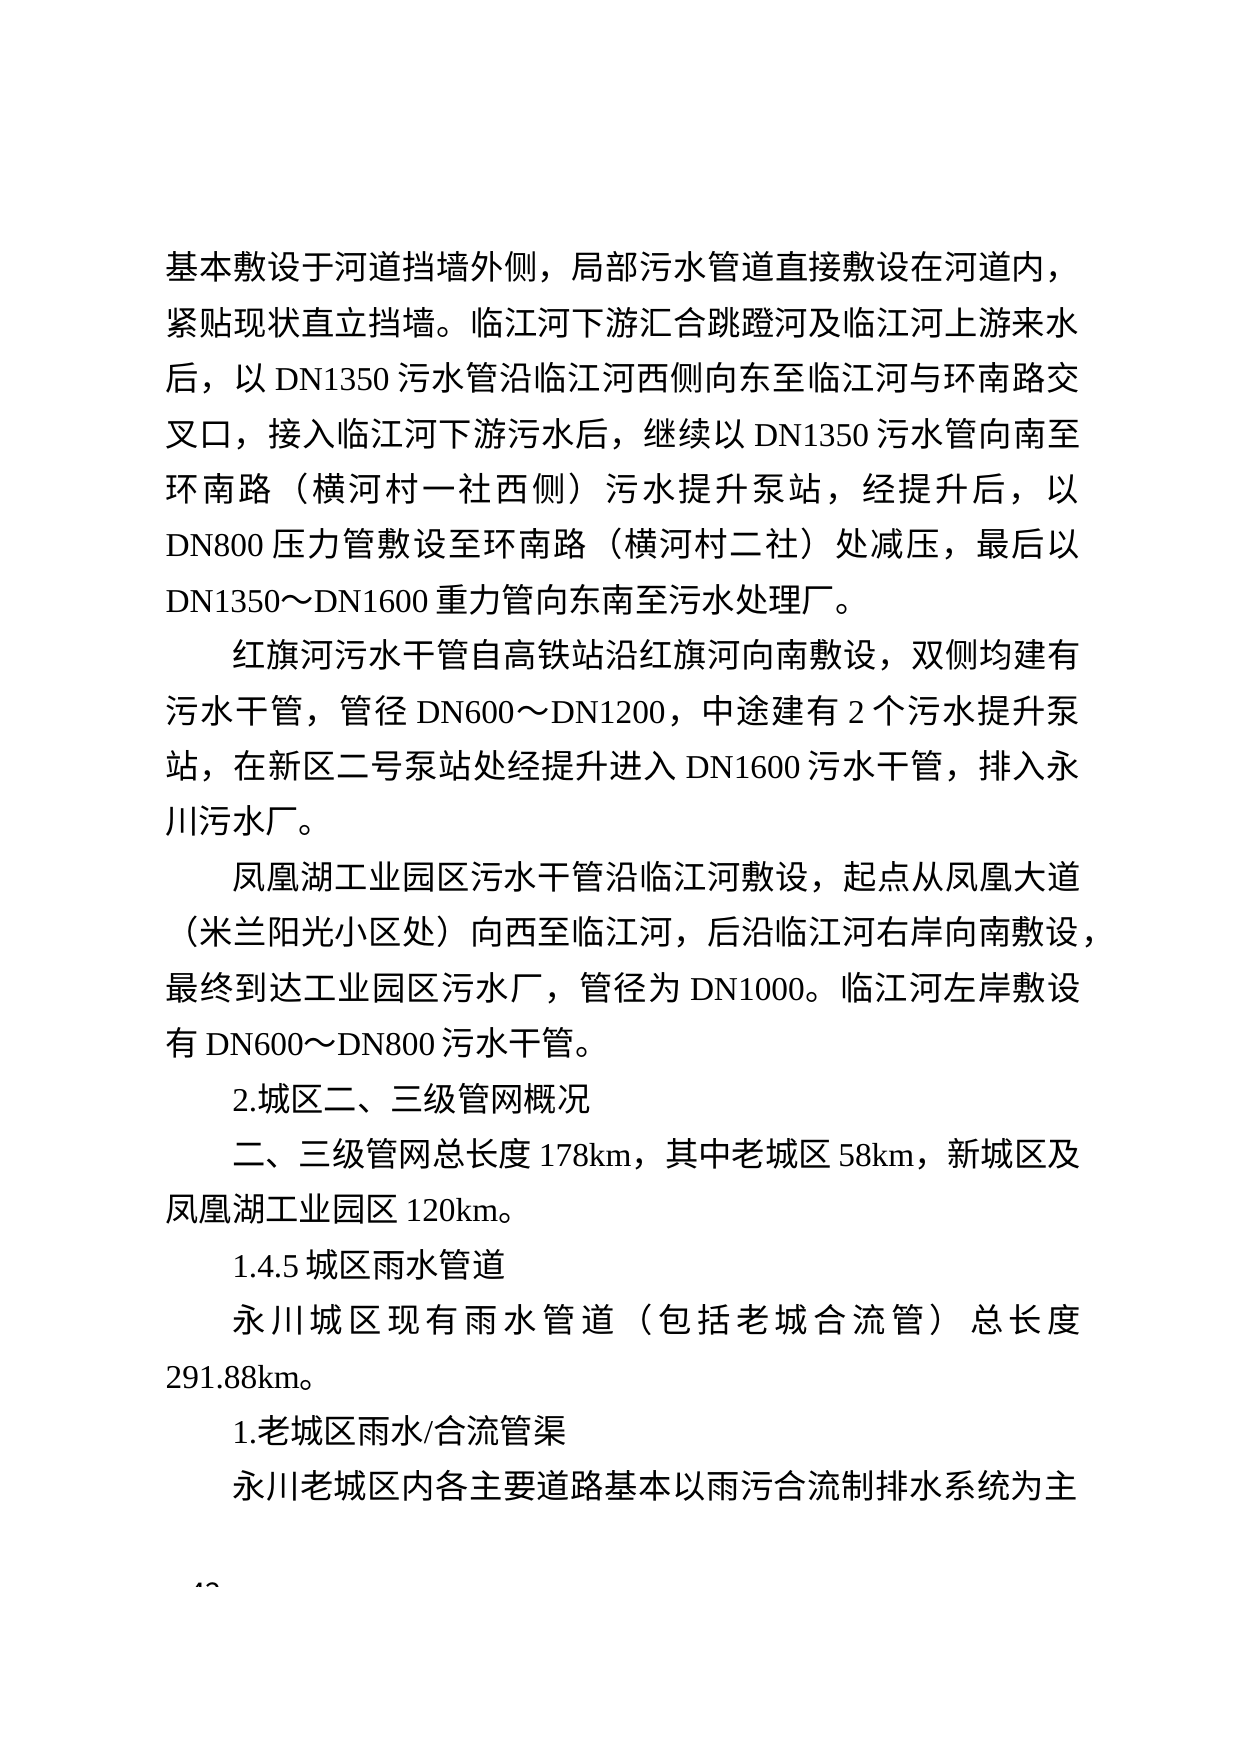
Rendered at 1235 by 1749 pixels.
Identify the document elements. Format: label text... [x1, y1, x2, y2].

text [165, 1460, 1081, 1508]
text 二、三级管网总长度178km，其中老城区58km，新城区及凤凰湖工业园区120km。 [165, 1128, 1081, 1231]
text 凤凰湖工业园区污水干管沿临江河敷设，起点从凤凰大道（米兰阳光小区处）向西至临江河，后沿临江河右岸向南敷设，最终到达工业园区污水厂，管径为DN1000。临江河左岸敷设有DN600～DN800污水干管。 [165, 851, 1081, 1065]
list 1.4.5城区雨水管道 [165, 1239, 1081, 1287]
text 永川城区现有雨水管道（包括老城合流管）总长度291.88km。 [165, 1294, 1081, 1398]
text 1.老城区雨水/合流管渠 [165, 1405, 1081, 1453]
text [165, 241, 1081, 622]
text 红旗河污水干管自高铁站沿红旗河向南敷设，双侧均建有污水干管，管径DN600～DN1200，中途建有2个污水提升泵站，在新区二号泵站处经提升进入DN1600污水干管，排入永川污水厂。 [165, 629, 1081, 843]
text 2.城区二、三级管网概况 [165, 1072, 1081, 1121]
